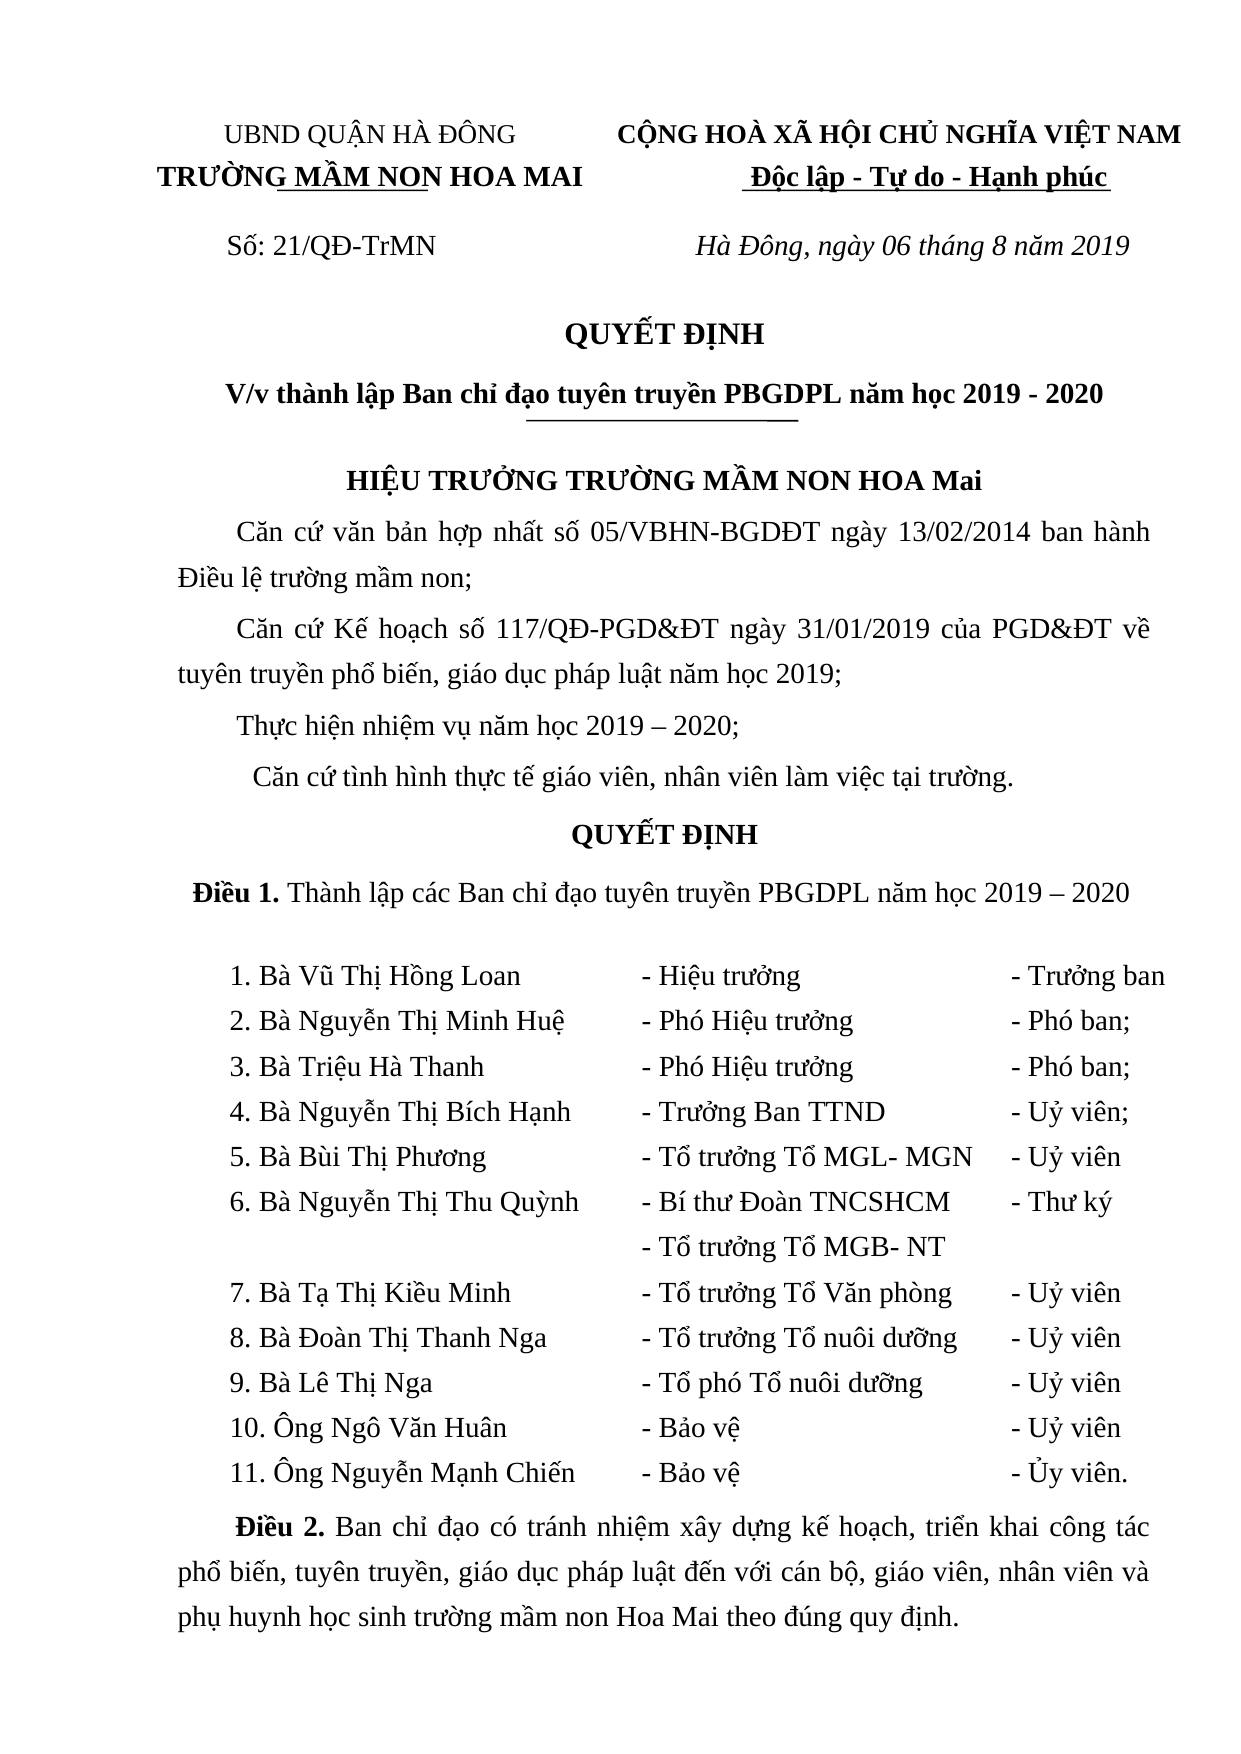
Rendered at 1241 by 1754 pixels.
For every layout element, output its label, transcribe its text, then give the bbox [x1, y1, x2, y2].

text V/v thành lập Ban chỉ đạo tuyên truyền PBGDPL năm học 2019 - 2020 [177, 376, 1152, 409]
text Căn cứ văn bản hợp nhất số 05/VBHN-BGDĐT ngày 13/02/2014 ban hành Điều lệ trường mầm non; [177, 514, 1152, 593]
text Điều 2. Ban chỉ đạo có tránh nhiệm xây dựng kế hoạch, triển khai công tác phổ biến, tuyên truyền, giáo dục pháp luật đến với cán bộ, giáo viên, nhân viên và phụ huynh học sinh trường mầm non Hoa Mai theo đúng quy định. [177, 1509, 1152, 1554]
table_header - Hiệu trưởng - Phó Hiệu trưởng - Phó Hiệu trưởng - Trưởng Ban TTND - Tổ trưởng Tổ MGL- MGN - Bí thư Đoàn TNCSHCM - Tổ trưởng Tổ MGB- NT - Tổ trưởng Tổ Văn phòng - Tổ trưởng Tổ nuôi dưỡng - Tổ phó Tổ nuôi dưỡng - Bảo vệ - Bảo vệ [630, 958, 999, 1501]
table_cell TRƯỜNG MẦM NON HOA MAI Số: 21/QĐ-TrMN [135, 159, 605, 315]
table_header UBND QUẬN HÀ ĐÔNG [135, 118, 605, 159]
text Điều 1. Thành lập các Ban chỉ đạo tuyên truyền PBGDPL năm học 2019 – 2020 [177, 875, 1152, 908]
table_header 1. Bà Vũ Thị Hồng Loan 2. Bà Nguyễn Thị Minh Huệ 3. Bà Triệu Hà Thanh 4. Bà Nguyễn Thị Bích Hạnh 5. Bà Bùi Thị Phương 6. Bà Nguyễn Thị Thu Quỳnh 7. Bà Tạ Thị Kiều Minh 8. Bà Đoàn Thị Thanh Nga 9. Bà Lê Thị Nga 10. Ông Ngô Văn Huân 11. Ông Nguyễn Mạnh Chiến [218, 958, 630, 1501]
table_header CỘNG HOÀ XÃ HỘI CHỦ NGHĨA VIỆT NAM [605, 118, 1194, 159]
text HIỆU TRƯỞNG TRƯỜNG MẦM NON HOA Mai [177, 463, 1152, 497]
table_header - Trưởng ban - Phó ban; - Phó ban; - Uỷ viên; - Uỷ viên - Thư ký - Uỷ viên - Uỷ viên - Uỷ viên - Uỷ viên - Ủy viên. [1000, 958, 1206, 1501]
table_cell Độc lập - Tự do - Hạnh phúc Hà Đông, ngày 06 tháng 8 năm 2019 [605, 159, 1194, 315]
text QUYẾT ĐỊNH [177, 817, 1152, 851]
text Điều 2. Ban chỉ đạo có tránh nhiệm xây dựng kế hoạch, triển khai công tác phổ biến, tuyên truyền, giáo dục pháp luật đến với cán bộ, giáo viên, nhân viên và phụ huynh học sinh trường mầm non Hoa Mai theo đúng quy định. [177, 1588, 1152, 1633]
text Căn cứ tình hình thực tế giáo viên, nhân viên làm việc tại trường. [177, 759, 1152, 793]
text Căn cứ Kế hoạch số 117/QĐ-PGD&ĐT ngày 31/01/2019 của PGD&ĐT về tuyên truyền phổ biến, giáo dục pháp luật năm học 2019; [177, 611, 1152, 690]
text Thực hiện nhiệm vụ năm học 2019 – 2020; [177, 708, 1152, 741]
text QUYẾT ĐỊNH [177, 315, 1152, 351]
